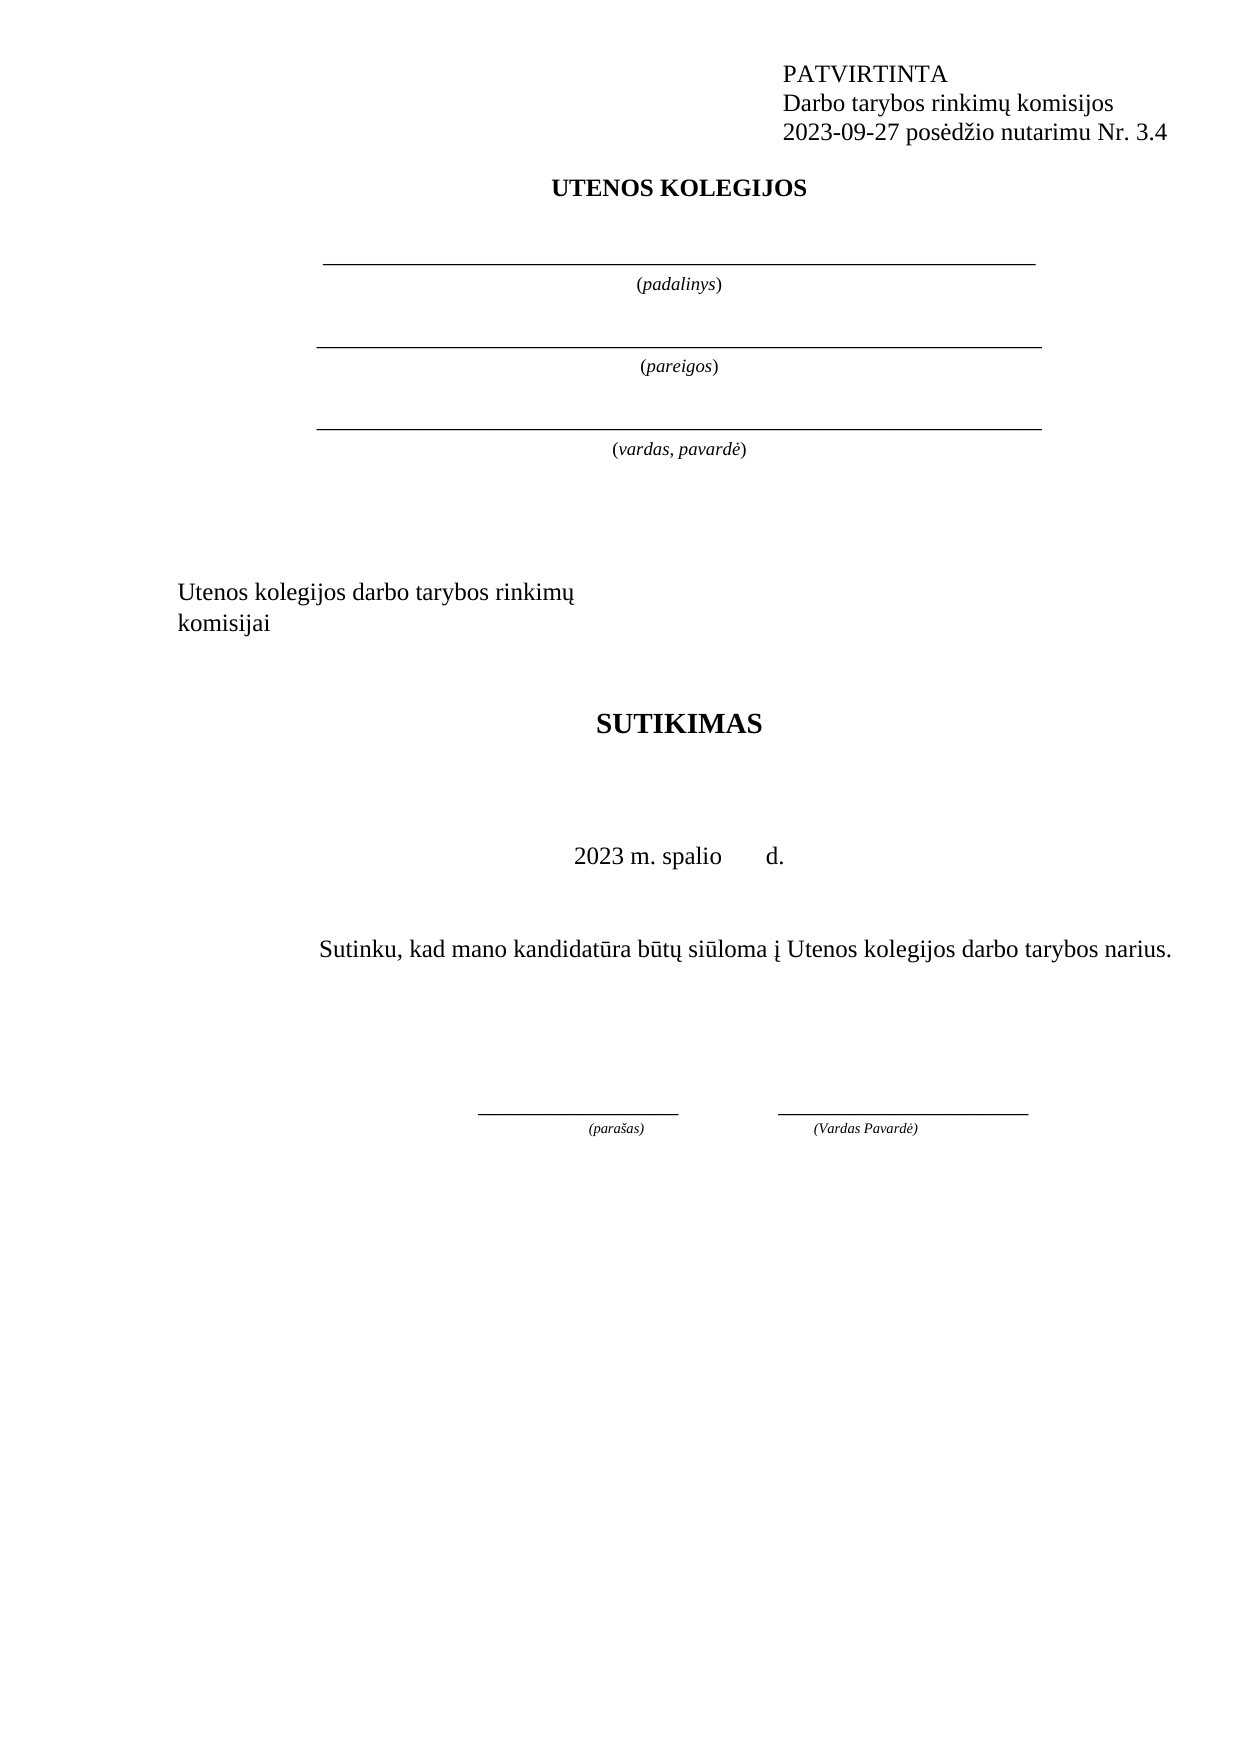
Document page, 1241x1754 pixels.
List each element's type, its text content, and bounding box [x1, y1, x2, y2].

text __________________________________________________________ [177, 404, 1181, 433]
text 2023 m. spalio d. [177, 841, 1181, 870]
text komisijai [177, 608, 1181, 637]
text (parašas) (Vardas Pavardė) [177, 1120, 1181, 1149]
text Sutinku, kad mano kandidatūra būtų siūloma į Utenos kolegijos darbo tarybos narius. [177, 934, 1181, 963]
text SUTIKIMAS [177, 707, 1181, 740]
text __________________________________________________________ [177, 322, 1181, 351]
text (pareigos) [177, 355, 1181, 377]
text (vardas, pavardė) [177, 438, 1181, 459]
text UTENOS KOLEGIJOS [177, 173, 1181, 202]
text _________________________________________________________ [177, 239, 1181, 268]
text Utenos kolegijos darbo tarybos rinkimų [177, 577, 1181, 606]
text (padalinys) [177, 272, 1181, 294]
text ________________ ____________________ [177, 1089, 1181, 1118]
